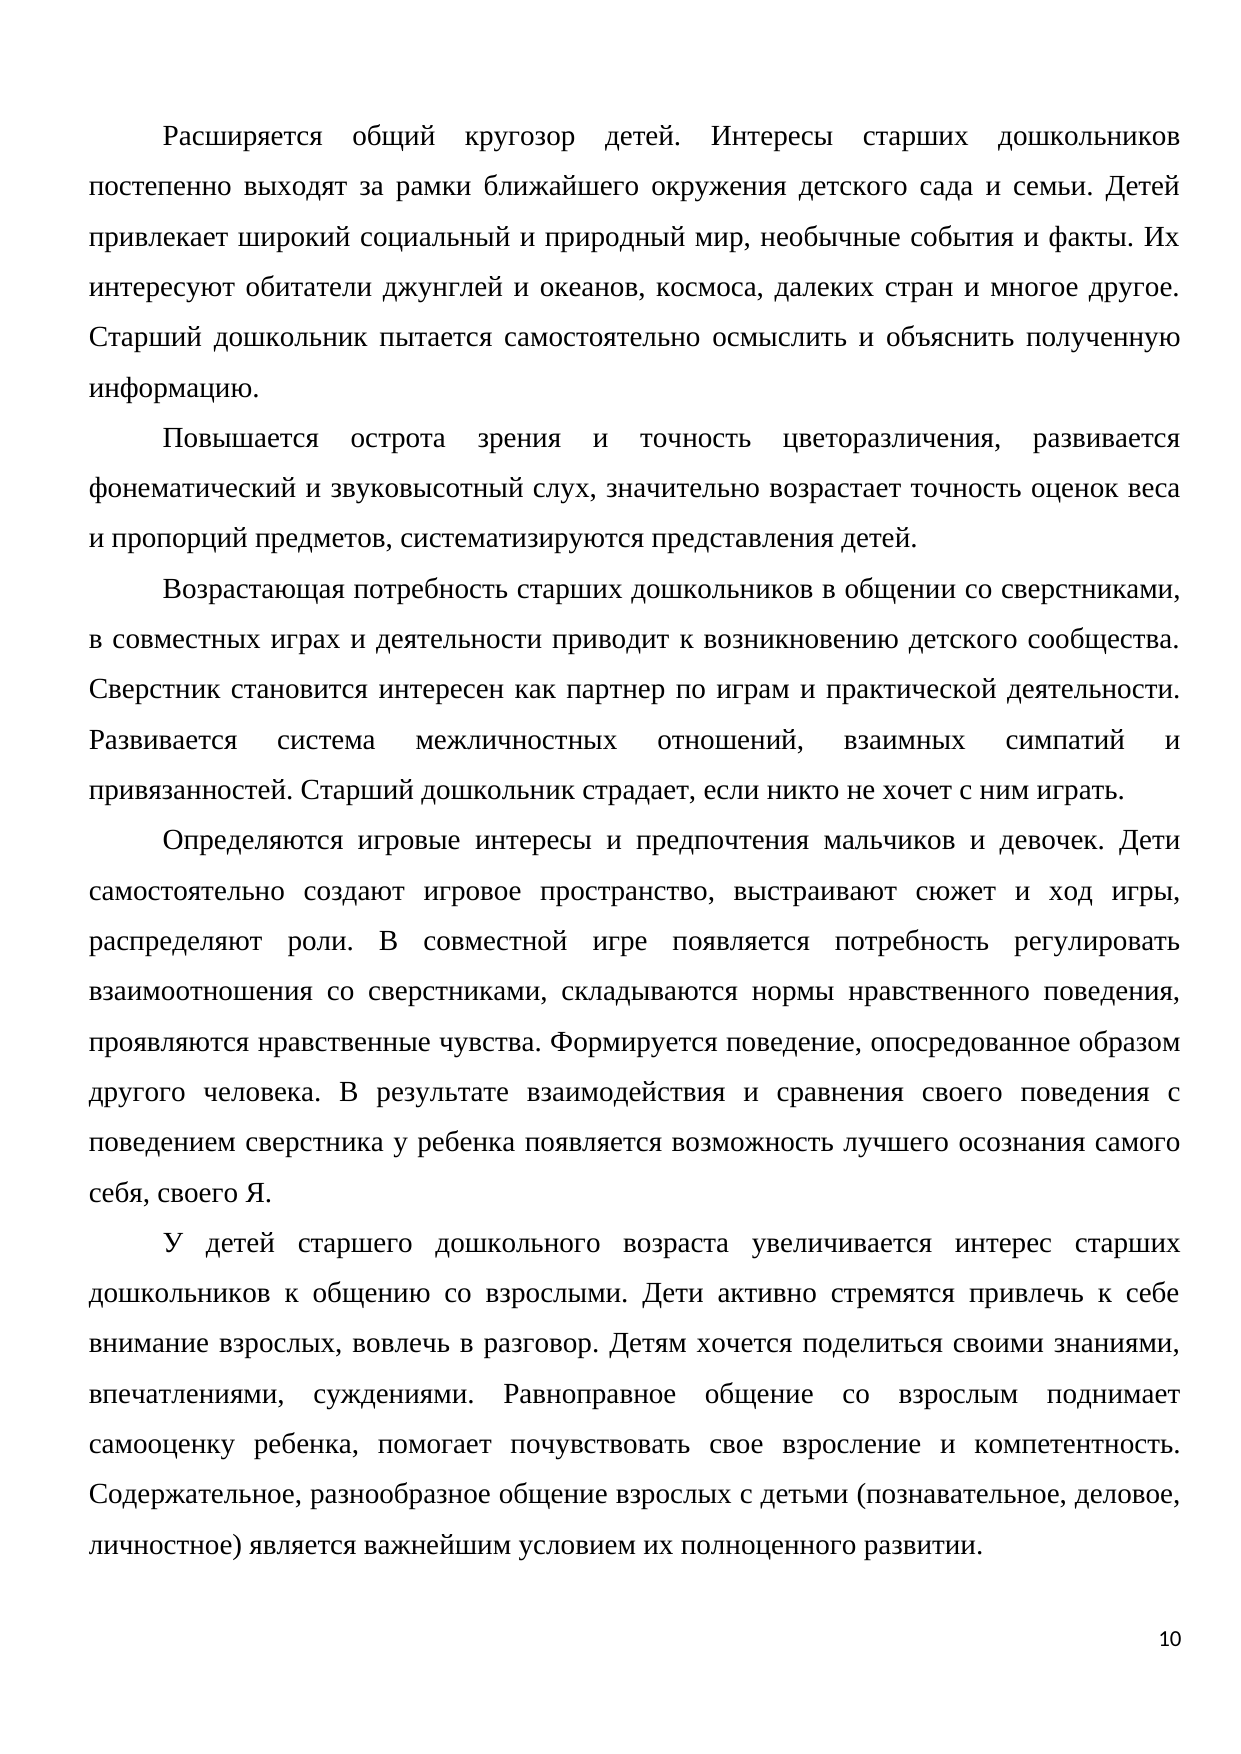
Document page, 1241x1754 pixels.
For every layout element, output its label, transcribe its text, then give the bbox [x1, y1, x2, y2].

list У детей старшего дошкольного возраста увеличивается интерес старших дошкольников к общению со взрослыми. Дети активно стремятся привлечь к себе внимание взрослых, вовлечь в разговор. Детям хочется поделиться своими знаниями, впечатлениями, суждениями. Равноправное общение со взрослым поднимает самооценку ребенка, помогает почувствовать свое взросление и компетентность. Содержательное, разнообразное общение взрослых с детьми (познавательное, деловое, личностное) является важнейшим условием их полноценного развитии. [88, 1225, 1181, 1560]
list Определяются игровые интересы и предпочтения мальчиков и девочек. Дети самостоятельно создают игровое пространство, выстраивают сюжет и ход игры, распределяют роли. В совместной игре появляется потребность регулировать взаимоотношения со сверстниками, складываются нормы нравственного поведения, проявляются нравственные чувства. Формируется поведение, опосредованное образом другого человека. В результате взаимодействия и сравнения своего поведения с поведением сверстника у ребенка появляется возможность лучшего осознания самого себя, своего Я. [88, 822, 1181, 1208]
list Расширяется общий кругозор детей. Интересы старших дошкольников постепенно выходят за рамки ближайшего окружения детского сада и семьи. Детей привлекает широкий социальный и природный мир, необычные события и факты. Их интересуют обитатели джунглей и океанов, космоса, далеких стран и многое другое. Старший дошкольник пытается самостоятельно осмыслить и объяснить полученную информацию. [88, 118, 1181, 403]
list Повышается острота зрения и точность цветоразличения, развивается фонематический и звуковысотный слух, значительно возрастает точность оценок веса и пропорций предметов, систематизируются представления детей. [88, 420, 1181, 554]
list Возрастающая потребность старших дошкольников в общении со сверстниками, в совместных играх и деятельности приводит к возникновению детского сообщества. Сверстник становится интересен как партнер по играм и практической деятельности. Развивается система межличностных отношений, взаимных симпатий и привязанностей. Старший дошкольник страдает, если никто не хочет с ним играть. [88, 571, 1181, 806]
